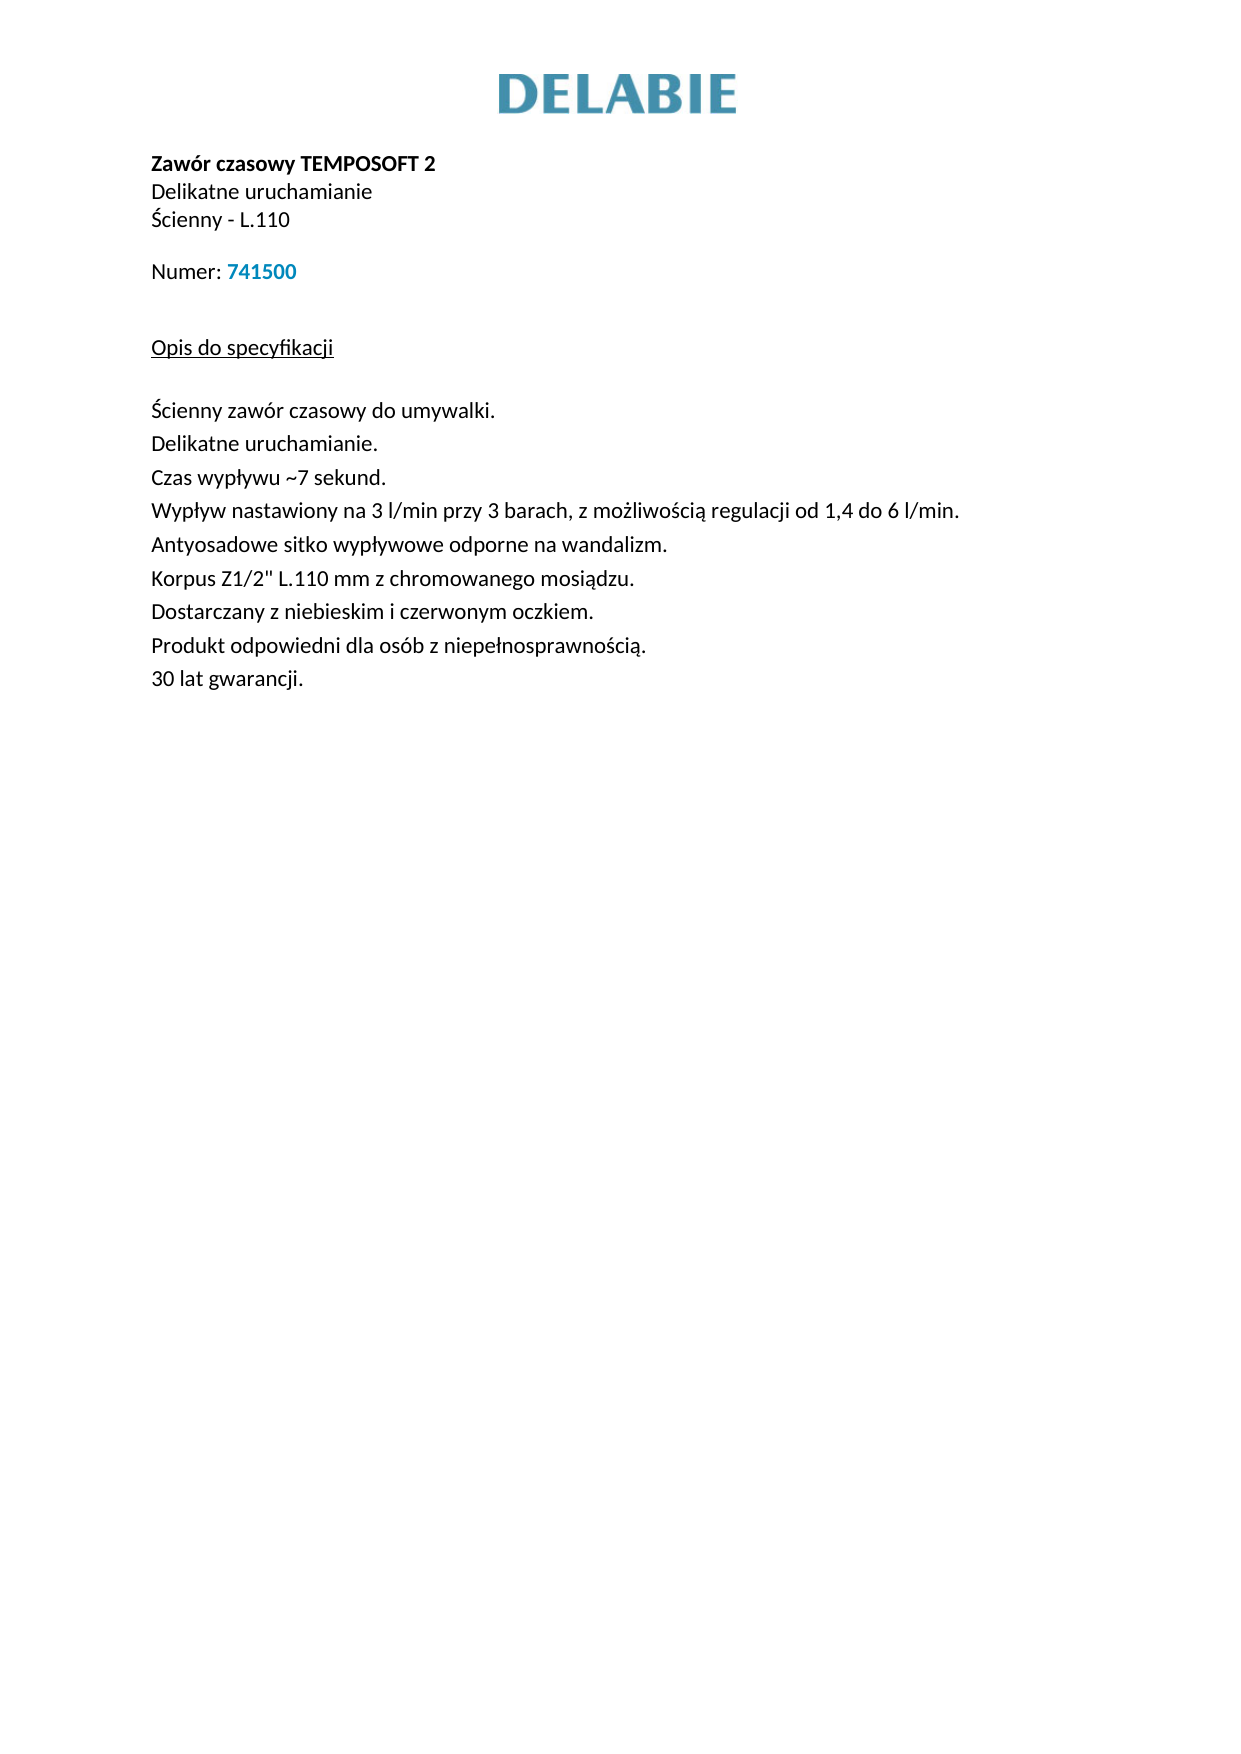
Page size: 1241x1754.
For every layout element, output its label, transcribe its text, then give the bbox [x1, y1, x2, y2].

text Produkt odpowiedni dla osób z niepełnosprawnością. [151, 631, 1084, 659]
text 30 lat gwarancji. [151, 664, 1084, 692]
text Wypływ nastawiony na 3 l/min przy 3 barach, z możliwością regulacji od 1,4 do 6 l/min. [151, 497, 1084, 525]
text Dostarczany z niebieskim i czerwonym oczkiem. [151, 597, 1084, 625]
picture [497, 74, 738, 114]
text Korpus Z1/2" L.110 mm z chromowanego mosiądzu. [151, 564, 1084, 592]
text Delikatne uruchamianie [151, 177, 1084, 205]
text Czas wypływu ~7 sekund. [151, 463, 1084, 491]
text Delikatne uruchamianie. [151, 429, 1084, 458]
text Numer: 741500 [151, 257, 1084, 285]
text Ścienny zawór czasowy do umywalki. [151, 396, 1084, 424]
text Zawór czasowy TEMPOSOFT 2 [151, 149, 1084, 177]
text Opis do specyfikacji [151, 333, 1084, 361]
text Antyosadowe sitko wypływowe odporne na wandalizm. [151, 530, 1084, 558]
text Ścienny - L.110 [151, 205, 1084, 233]
